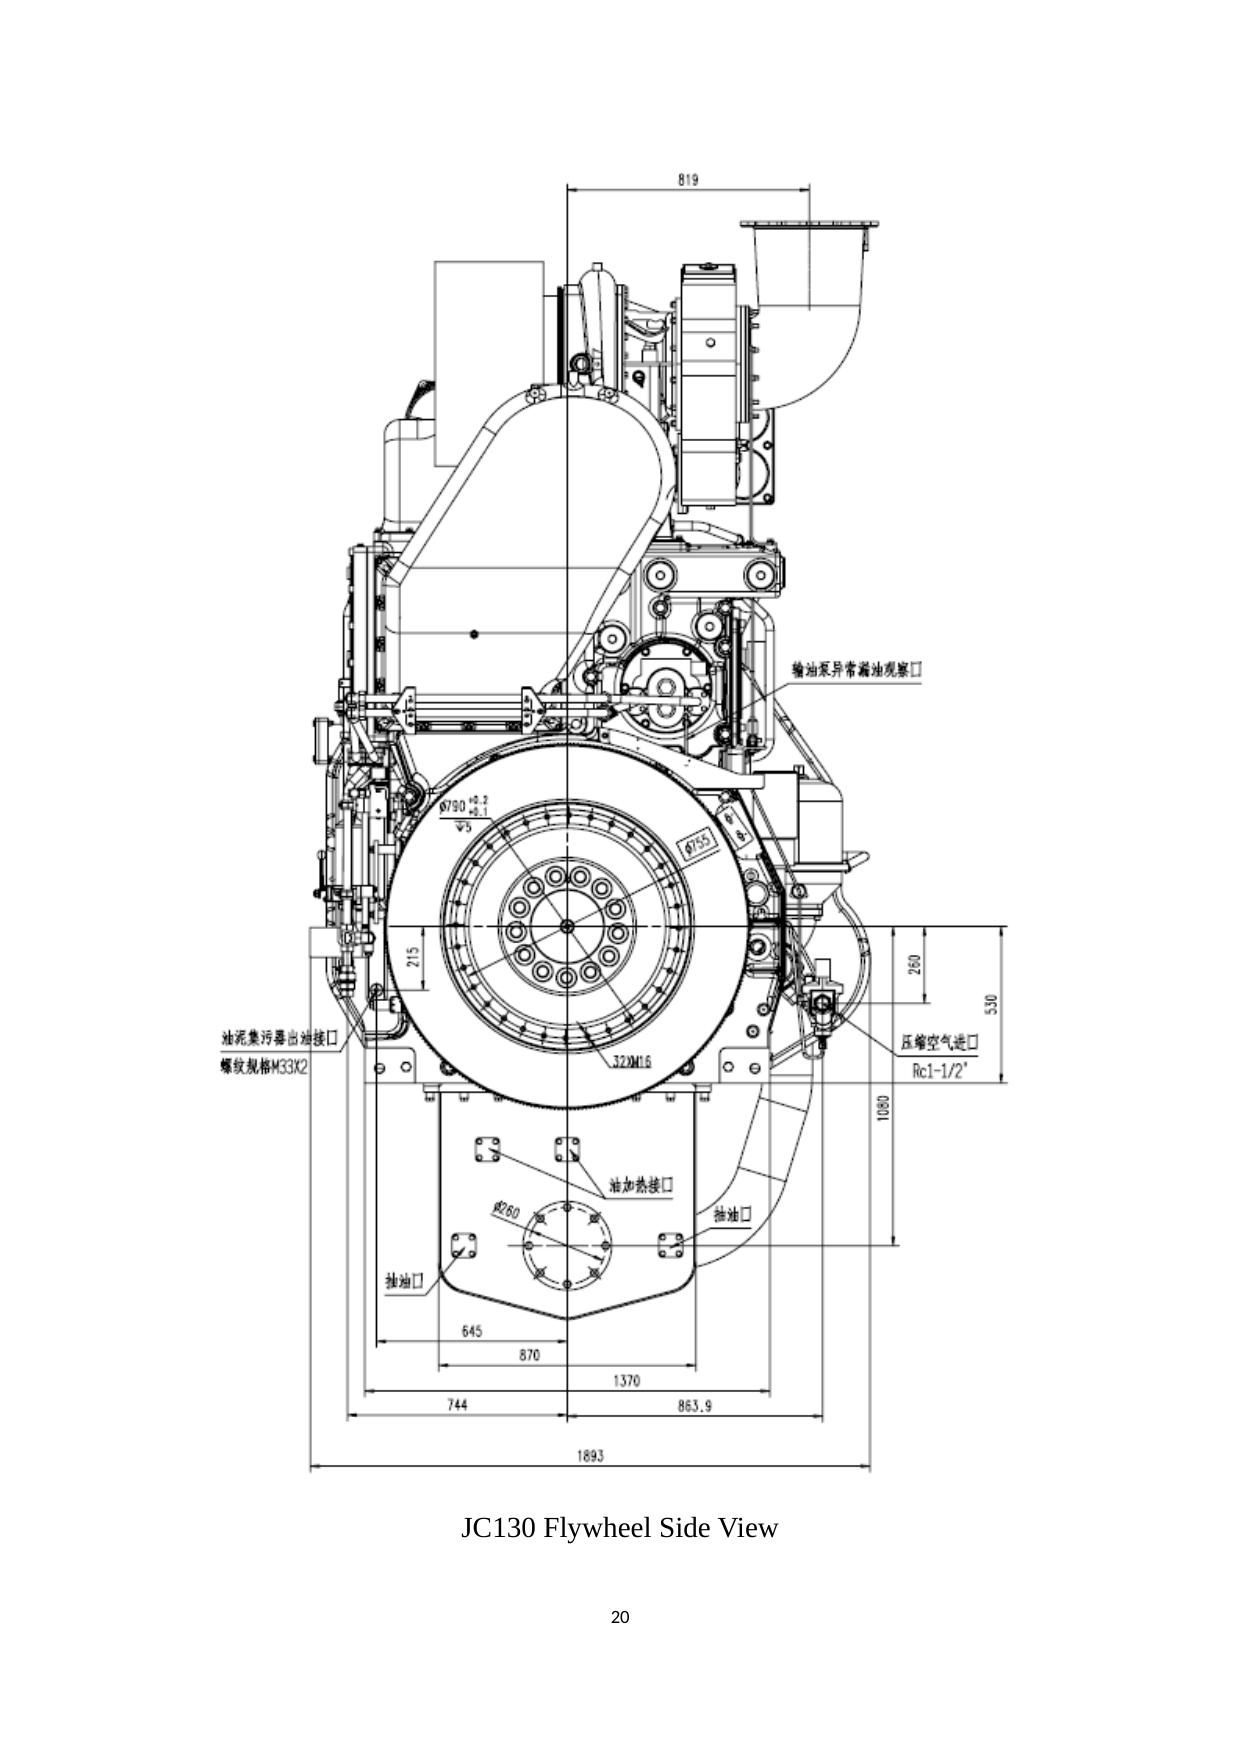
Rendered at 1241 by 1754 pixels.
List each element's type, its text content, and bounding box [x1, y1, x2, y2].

text JC130 Flywheel Side View [187, 1494, 1053, 1559]
picture [218, 161, 1022, 1489]
